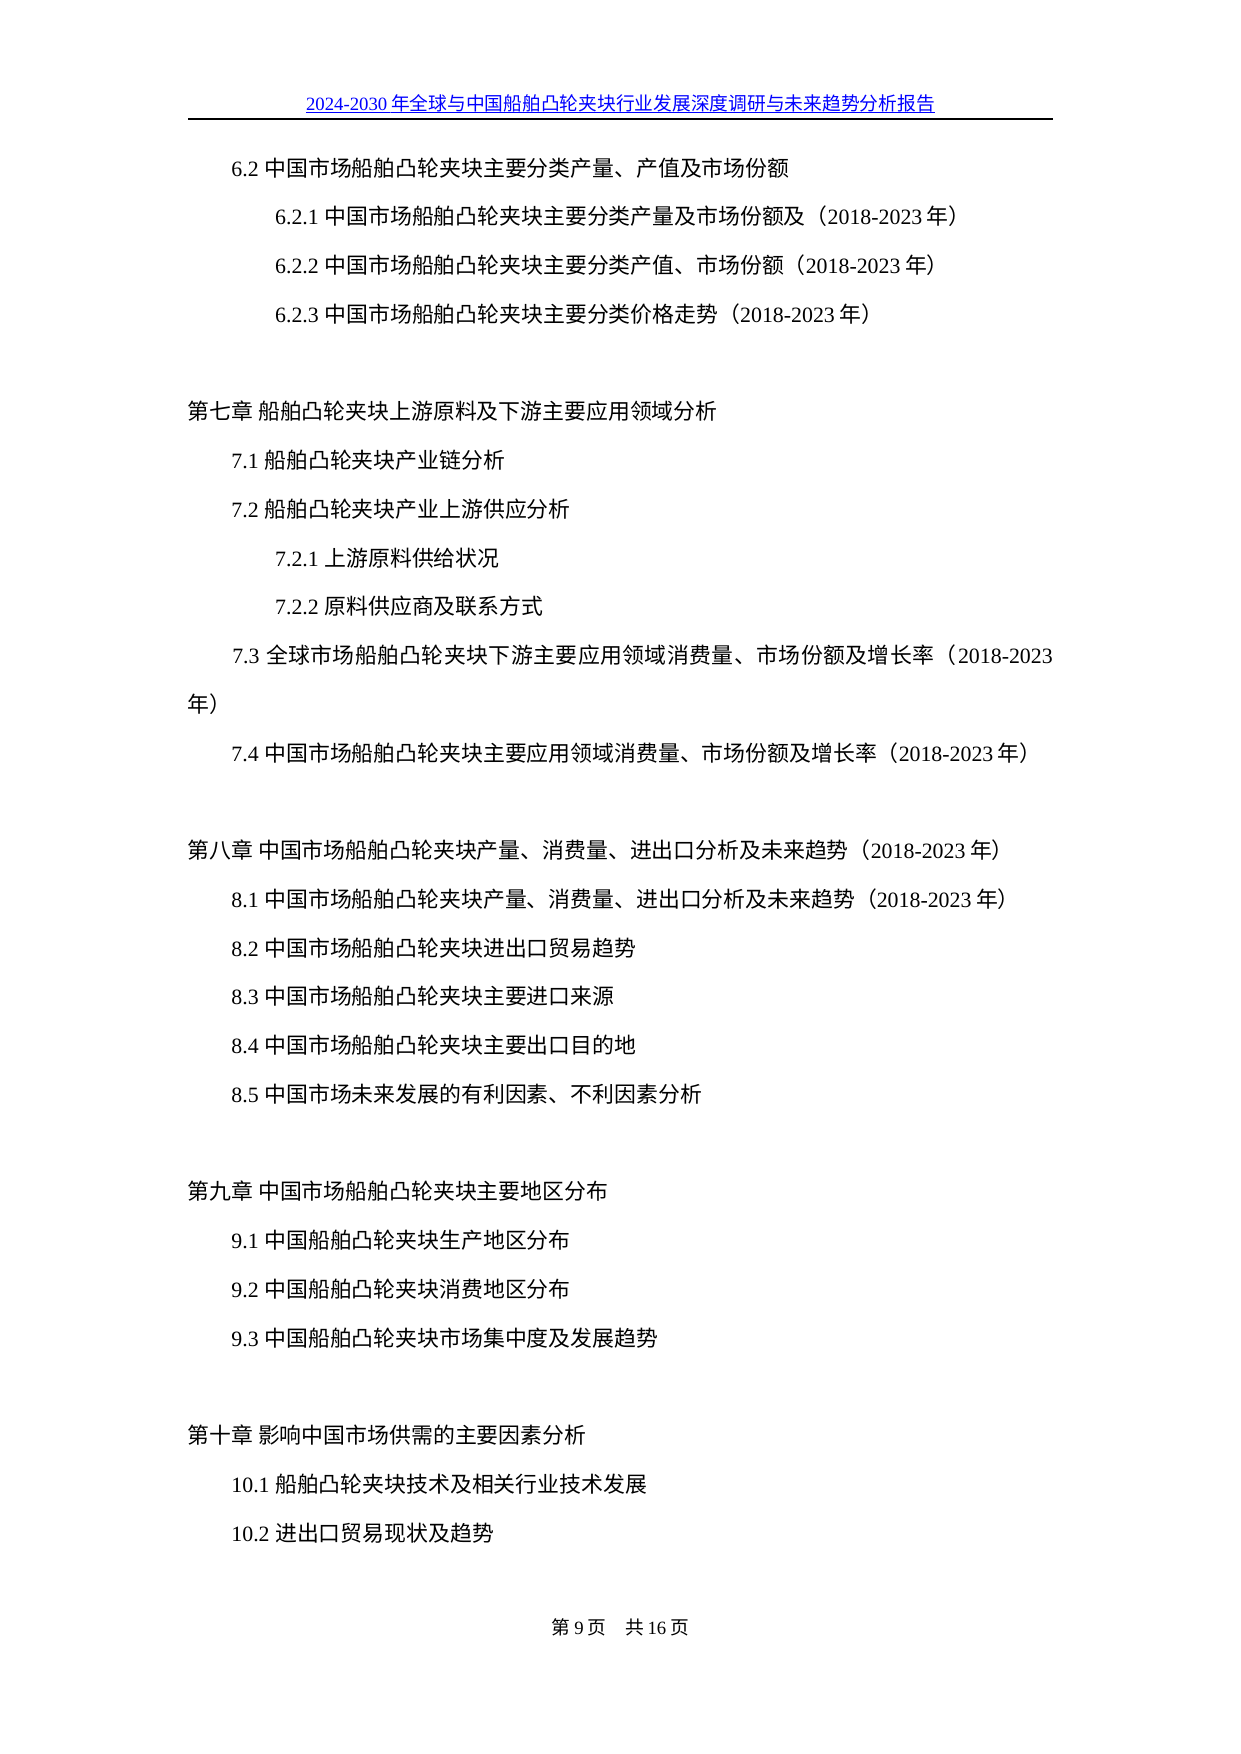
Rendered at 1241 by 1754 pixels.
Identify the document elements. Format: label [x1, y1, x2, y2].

text [187, 150, 1053, 1548]
